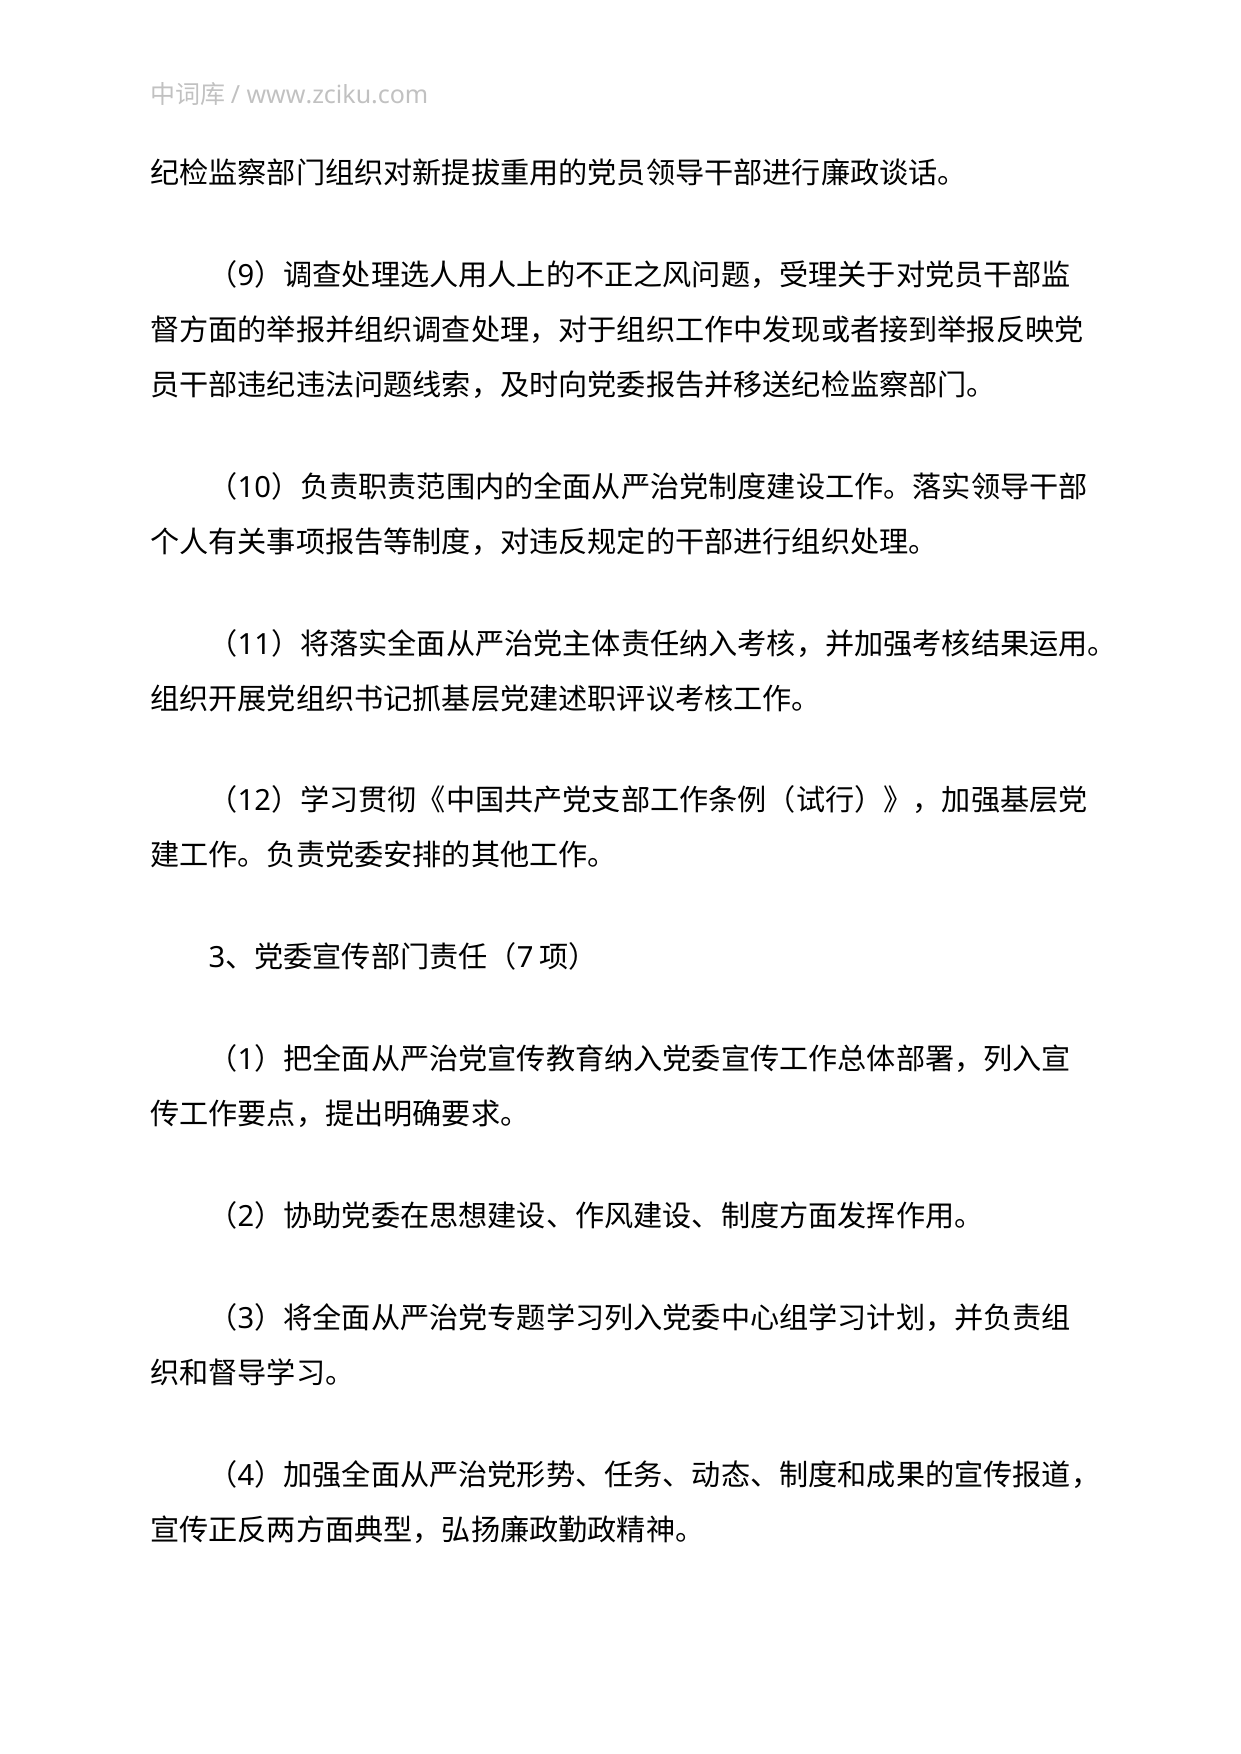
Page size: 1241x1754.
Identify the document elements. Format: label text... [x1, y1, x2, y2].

text （3）将全面从严治党专题学习列入党委中心组学习计划，并负责组织和督导学习。 [150, 1294, 1090, 1392]
text （10）负责职责范围内的全面从严治党制度建设工作。落实领导干部个人有关事项报告等制度，对违反规定的干部进行组织处理。 [150, 463, 1090, 561]
text （11）将落实全面从严治党主体责任纳入考核，并加强考核结果运用。组织开展党组织书记抓基层党建述职评议考核工作。 [150, 620, 1090, 717]
text （9）调查处理选人用人上的不正之风问题，受理关于对党员干部监督方面的举报并组织调查处理，对于组织工作中发现或者接到举报反映党员干部违纪违法问题线索，及时向党委报告并移送纪检监察部门。 [150, 252, 1090, 404]
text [150, 150, 1090, 192]
text 3、党委宣传部门责任（7项） [150, 934, 1090, 976]
text （1）把全面从严治党宣传教育纳入党委宣传工作总体部署，列入宣传工作要点，提出明确要求。 [150, 1036, 1090, 1133]
text （12）学习贯彻《中国共产党支部工作条例（试行）》，加强基层党建工作。负责党委安排的其他工作。 [150, 777, 1090, 874]
text （4）加强全面从严治党形势、任务、动态、制度和成果的宣传报道，宣传正反两方面典型，弘扬廉政勤政精神。 [150, 1451, 1090, 1548]
text （2）协助党委在思想建设、作风建设、制度方面发挥作用。 [150, 1192, 1090, 1235]
